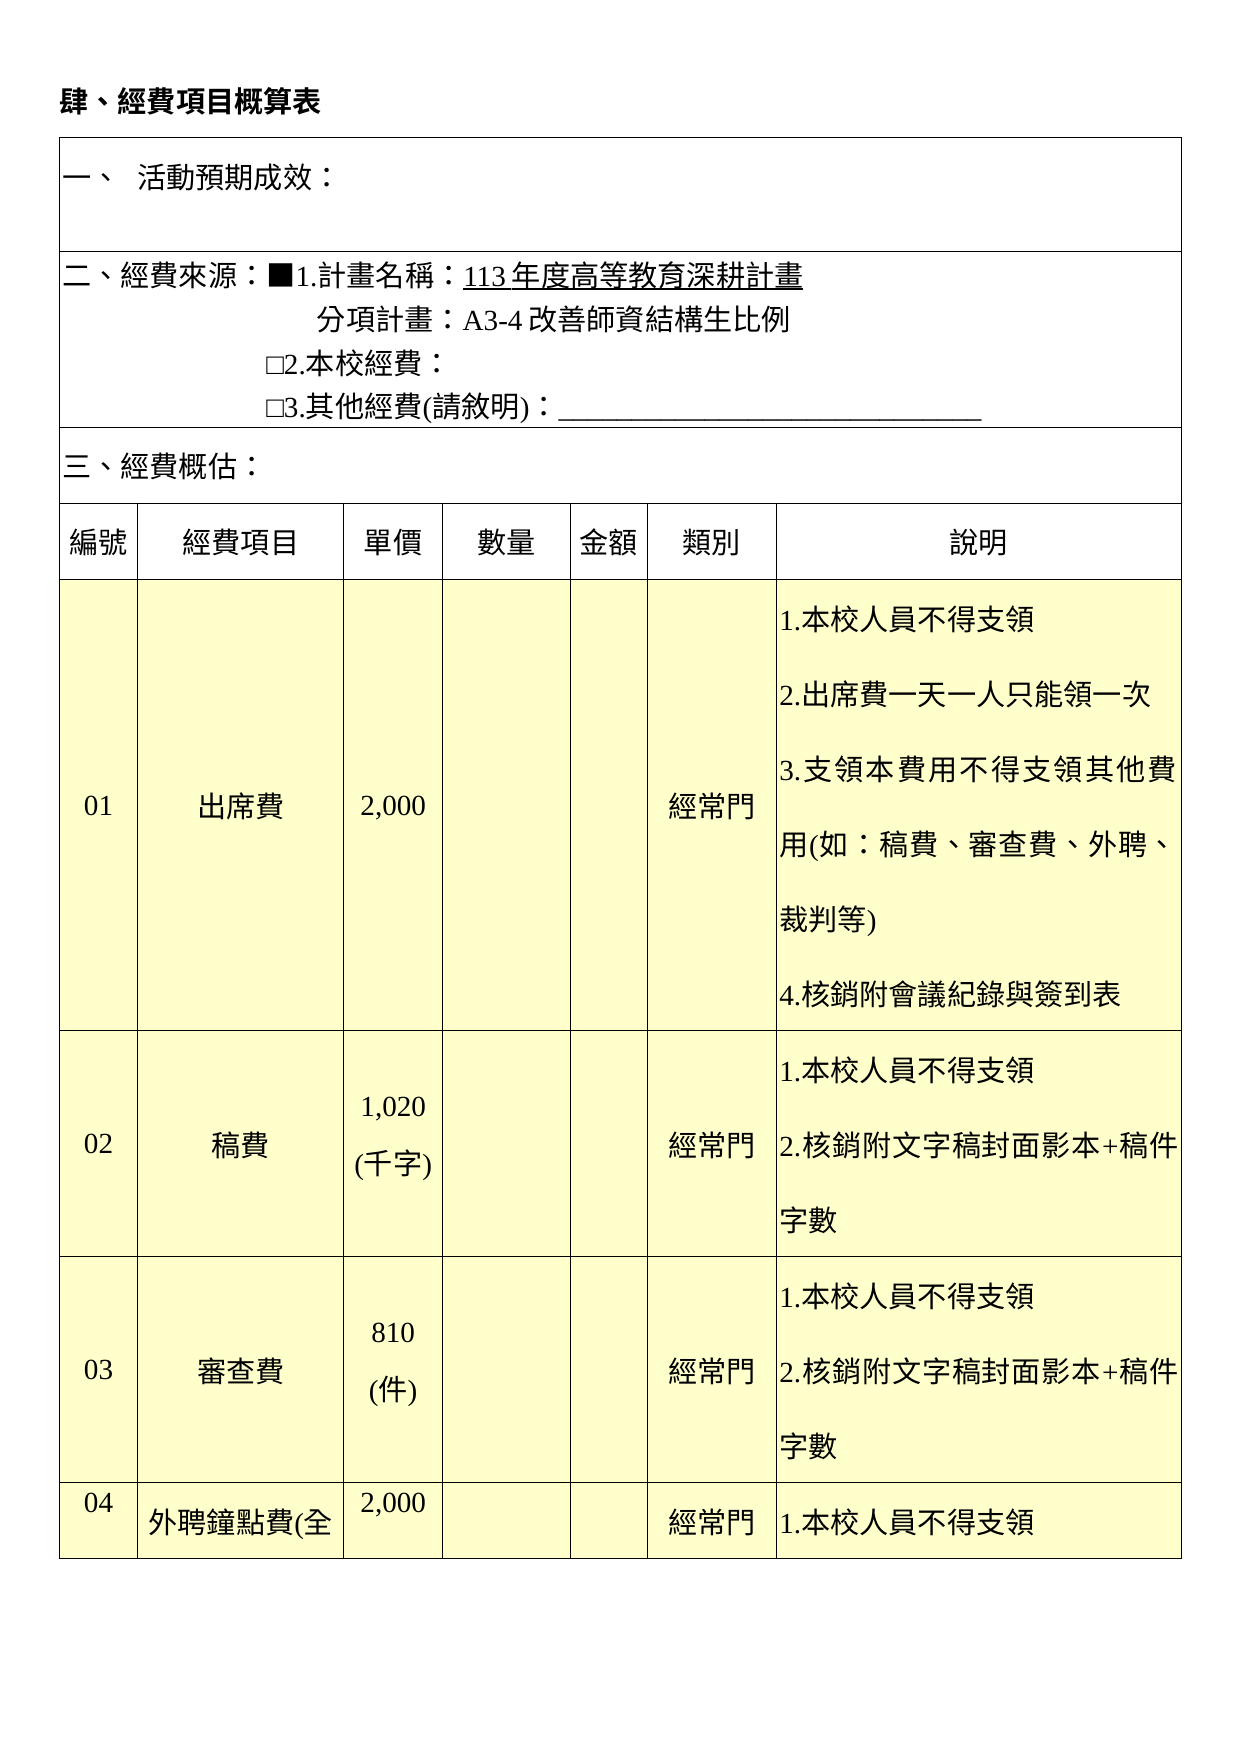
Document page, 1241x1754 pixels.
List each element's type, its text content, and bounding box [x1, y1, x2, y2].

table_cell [777, 1483, 1181, 1558]
table_cell 810 (件) [344, 1257, 442, 1482]
table_cell 2,000 [344, 580, 442, 1030]
text 肆、經費項目概算表 [59, 62, 1181, 137]
table_cell 出席費 [138, 580, 343, 1030]
table_cell [443, 1031, 570, 1256]
table_cell 經常門 [648, 1257, 776, 1482]
table_cell [443, 580, 570, 1030]
table_cell [571, 580, 647, 1030]
table_cell 03 [60, 1257, 137, 1482]
table_cell 經常門 [648, 1031, 776, 1256]
table_cell 01 [60, 580, 137, 1030]
table_cell 數量 [443, 504, 570, 579]
table_cell [571, 1031, 647, 1256]
table_cell 經常門 [648, 580, 776, 1030]
table_cell 1.本校人員不得支領 2.核銷附文字稿封面影本+稿件字數 [777, 1031, 1181, 1256]
table_cell 二、經費來源：■1.計畫名稱：113年度高等教育深耕計畫 分項計畫：A3-4改善師資結構生比例 □2.本校經費： □3.其他經費(請敘明)：_____________________________ [60, 252, 1181, 427]
table_cell 稿費 [138, 1031, 343, 1256]
table_cell 1.本校人員不得支領 2.出席費一天一人只能領一次 3.支領本費用不得支領其他費用(如：稿費、審查費、外聘、裁判等) 4.核銷附會議紀錄與簽到表 [777, 580, 1181, 1030]
table_cell 單價 [344, 504, 442, 579]
table_cell 類別 [648, 504, 776, 579]
table_cell 金額 [571, 504, 647, 579]
table_cell 經常門 [648, 1483, 776, 1558]
table_cell 三、經費概估： [60, 428, 1181, 503]
table_cell 說明 [777, 504, 1181, 579]
table_cell 1.本校人員不得支領 2.核銷附文字稿封面影本+稿件字數 [777, 1257, 1181, 1482]
table_header 活動預期成效： [60, 138, 1181, 251]
table_cell 02 [60, 1031, 137, 1256]
table_cell [443, 1257, 570, 1482]
table_cell 04 [60, 1483, 137, 1558]
table_cell 審查費 [138, 1257, 343, 1482]
table_cell 經費項目 [138, 504, 343, 579]
table_cell 1,020 (千字) [344, 1031, 442, 1256]
table_cell [571, 1483, 647, 1558]
table_cell 外聘鐘點費(全校講座) [138, 1483, 343, 1558]
table_cell [571, 1257, 647, 1482]
table_cell 2,000 [344, 1483, 442, 1558]
table_cell 編號 [60, 504, 137, 579]
table_cell [443, 1483, 570, 1558]
